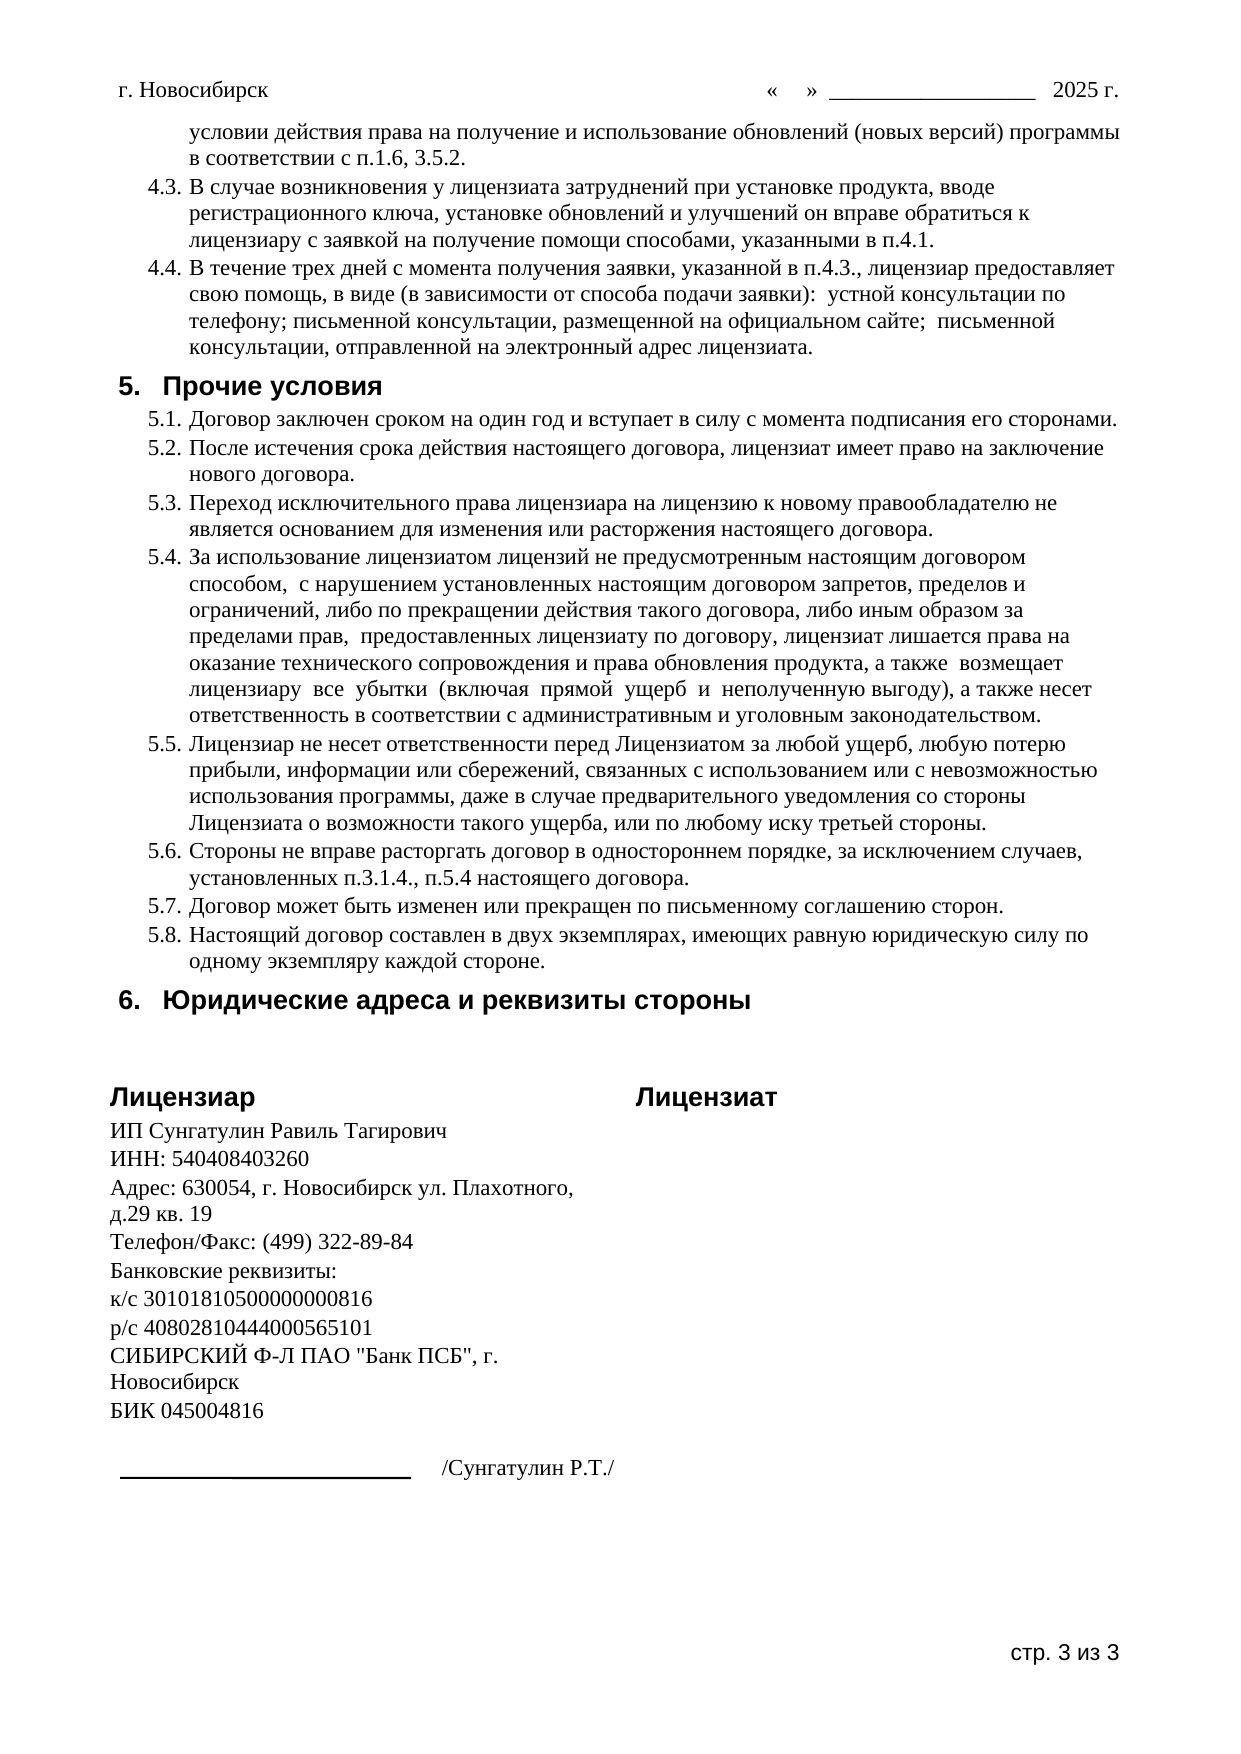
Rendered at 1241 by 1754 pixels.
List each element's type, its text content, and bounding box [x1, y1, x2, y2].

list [148, 118, 1122, 171]
list Настоящий договор составлен в двух экземплярах, имеющих равную юридическую силу по одному экземпляру каждой стороне. [148, 921, 1122, 973]
list В течение трех дней с момента получения заявки, указанной в п.4.3., лицензиар предоставляет свою помощь, в виде (в зависимости от способа подачи заявки): устной консультации по телефону; письменной консультации, размещенной на официальном сайте; письменной консультации, отправленной на электронный адрес лицензиата. [148, 254, 1122, 359]
list Договор заключен сроком на один год и вступает в силу с момента подписания его сторонами. [148, 405, 1122, 432]
list За использование лицензиатом лицензий не предусмотренным настоящим договором способом, с нарушением установленных настоящим договором запретов, пределов и ограничений, либо по прекращении действия такого договора, либо иным образом за пределами прав, предоставленных лицензиату по договору, лицензиат лишается права на оказание технического сопровождения и права обновления продукта, а также возмещает лицензиару все убытки (включая прямой ущерб и неполученную выгоду), а также несет ответственность в соответствии с административным и уголовным законодательством. [148, 543, 1122, 728]
list Переход исключительного права лицензиара на лицензию к новому правообладателю не является основанием для изменения или расторжения настоящего договора. [148, 488, 1122, 541]
list Договор может быть изменен или прекращен по письменному соглашению сторон. [148, 892, 1122, 918]
list Лицензиар не несет ответственности перед Лицензиатом за любой ущерб, любую потерю прибыли, информации или сбережений, связанных с использованием или с невозможностью использования программы, даже в случае предварительного уведомления со стороны Лицензиата о возможности такого ущерба, или по любому иску третьей стороны. [148, 730, 1122, 835]
subtitle Юридические адреса и реквизиты стороны [118, 984, 1122, 1015]
list Стороны не вправе расторгать договор в одностороннем порядке, за исключением случаев, установленных п.3.1.4., п.5.4 настоящего договора. [148, 837, 1122, 890]
list После истечения срока действия настоящего договора, лицензиат имеет право на заключение нового договора. [148, 434, 1122, 486]
list В случае возникновения у лицензиата затруднений при установке продукта, вводе регистрационного ключа, установке обновлений и улучшений он вправе обратиться к лицензиару с заявкой на получение помощи способами, указанными в п.4.1. [148, 173, 1122, 252]
subtitle Прочие условия [118, 370, 1122, 401]
